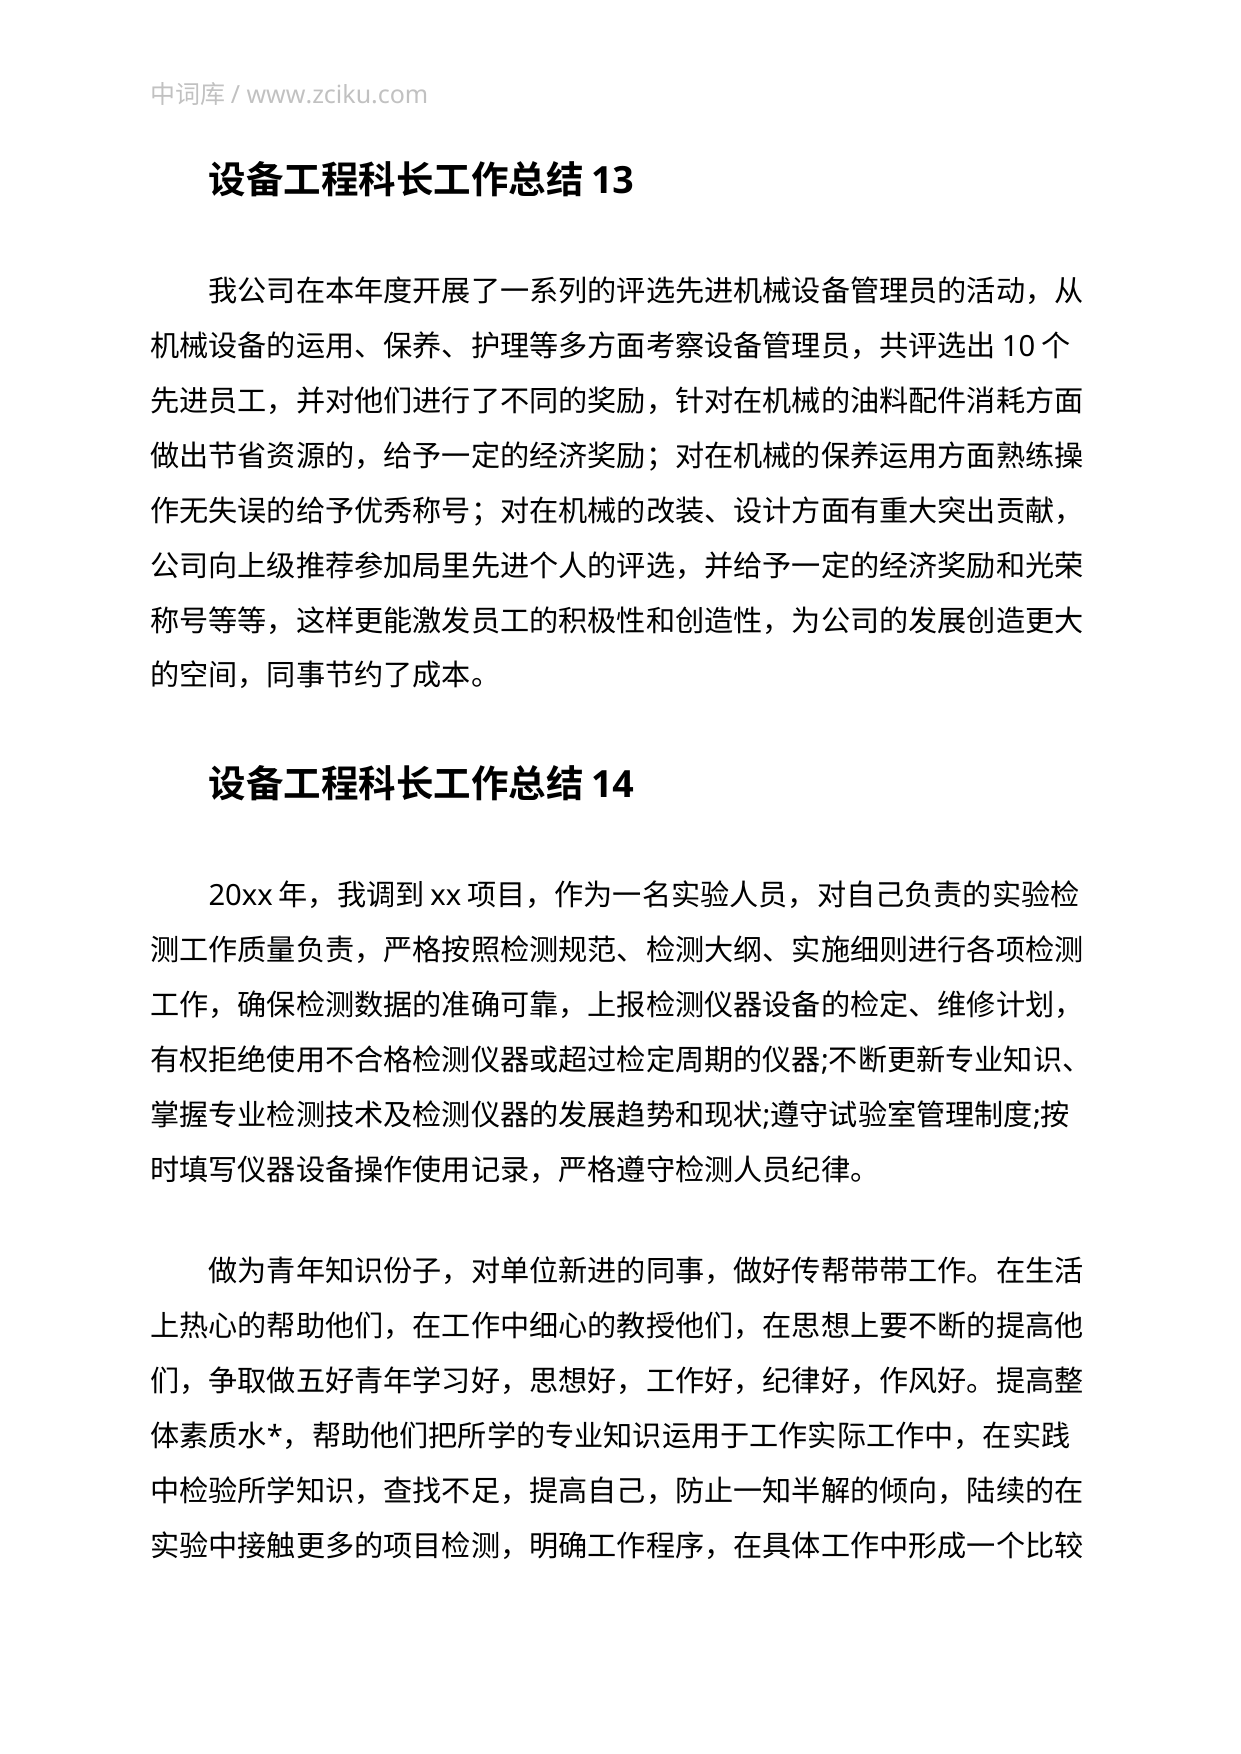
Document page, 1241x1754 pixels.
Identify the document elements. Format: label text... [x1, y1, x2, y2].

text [150, 1248, 1090, 1565]
text 20xx年，我调到xx项目，作为一名实验人员，对自己负责的实验检测工作质量负责，严格按照检测规范、检测大纲、实施细则进行各项检测工作，确保检测数据的准确可靠，上报检测仪器设备的检定、维修计划，有权拒绝使用不合格检测仪器或超过检定周期的仪器;不断更新专业知识、掌握专业检测技术及检测仪器的发展趋势和现状;遵守试验室管理制度;按时填写仪器设备操作使用记录，严格遵守检测人员纪律。 [150, 871, 1090, 1188]
text 设备工程科长工作总结14 [150, 754, 1090, 808]
text 我公司在本年度开展了一系列的评选先进机械设备管理员的活动，从机械设备的运用、保养、护理等多方面考察设备管理员，共评选出10个先进员工，并对他们进行了不同的奖励，针对在机械的油料配件消耗方面做出节省资源的，给予一定的经济奖励；对在机械的保养运用方面熟练操作无失误的给予优秀称号；对在机械的改装、设计方面有重大突出贡献，公司向上级推荐参加局里先进个人的评选，并给予一定的经济奖励和光荣称号等等，这样更能激发员工的积极性和创造性，为公司的发展创造更大的空间，同事节约了成本。 [150, 268, 1090, 694]
text 设备工程科长工作总结13 [150, 150, 1090, 204]
